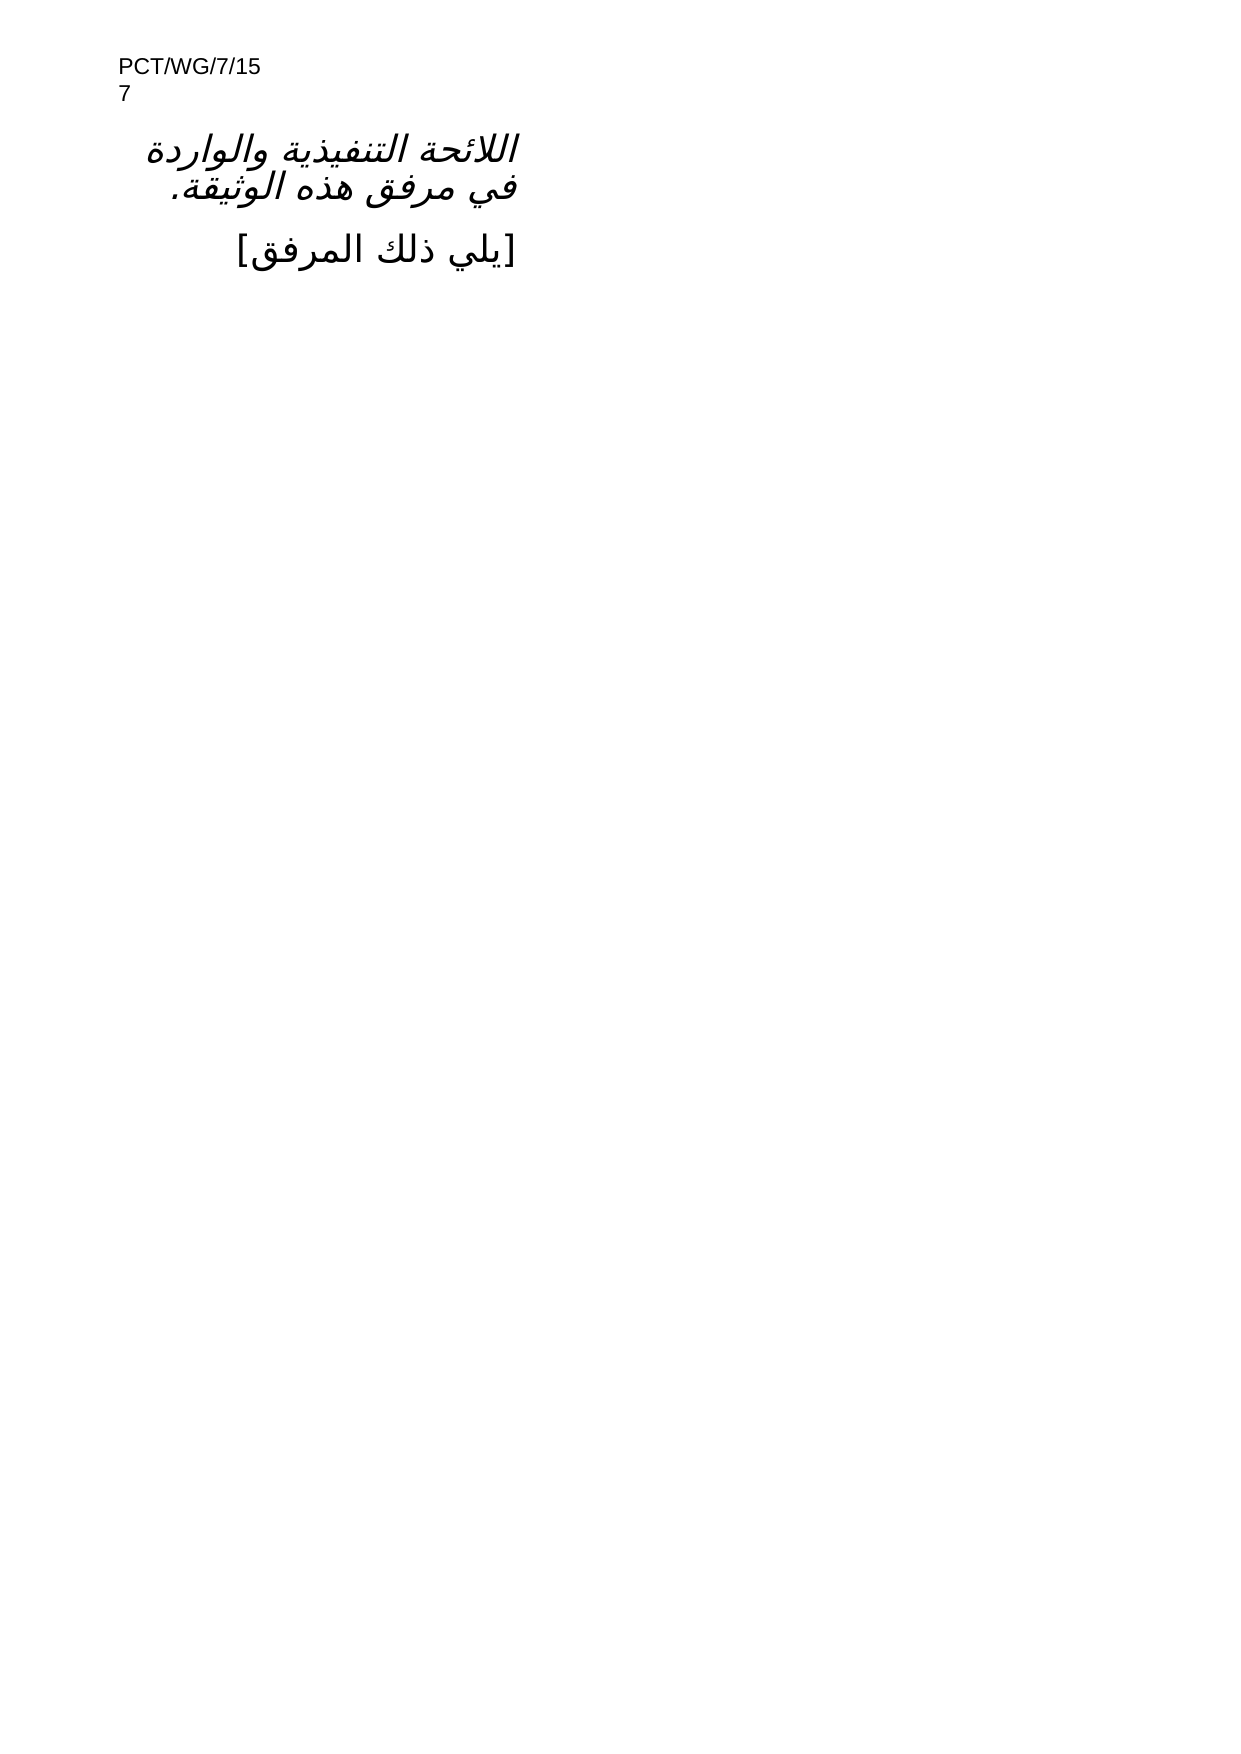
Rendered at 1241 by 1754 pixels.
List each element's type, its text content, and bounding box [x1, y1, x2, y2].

text [يلي ذلك المرفق] [118, 232, 516, 270]
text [118, 132, 516, 207]
